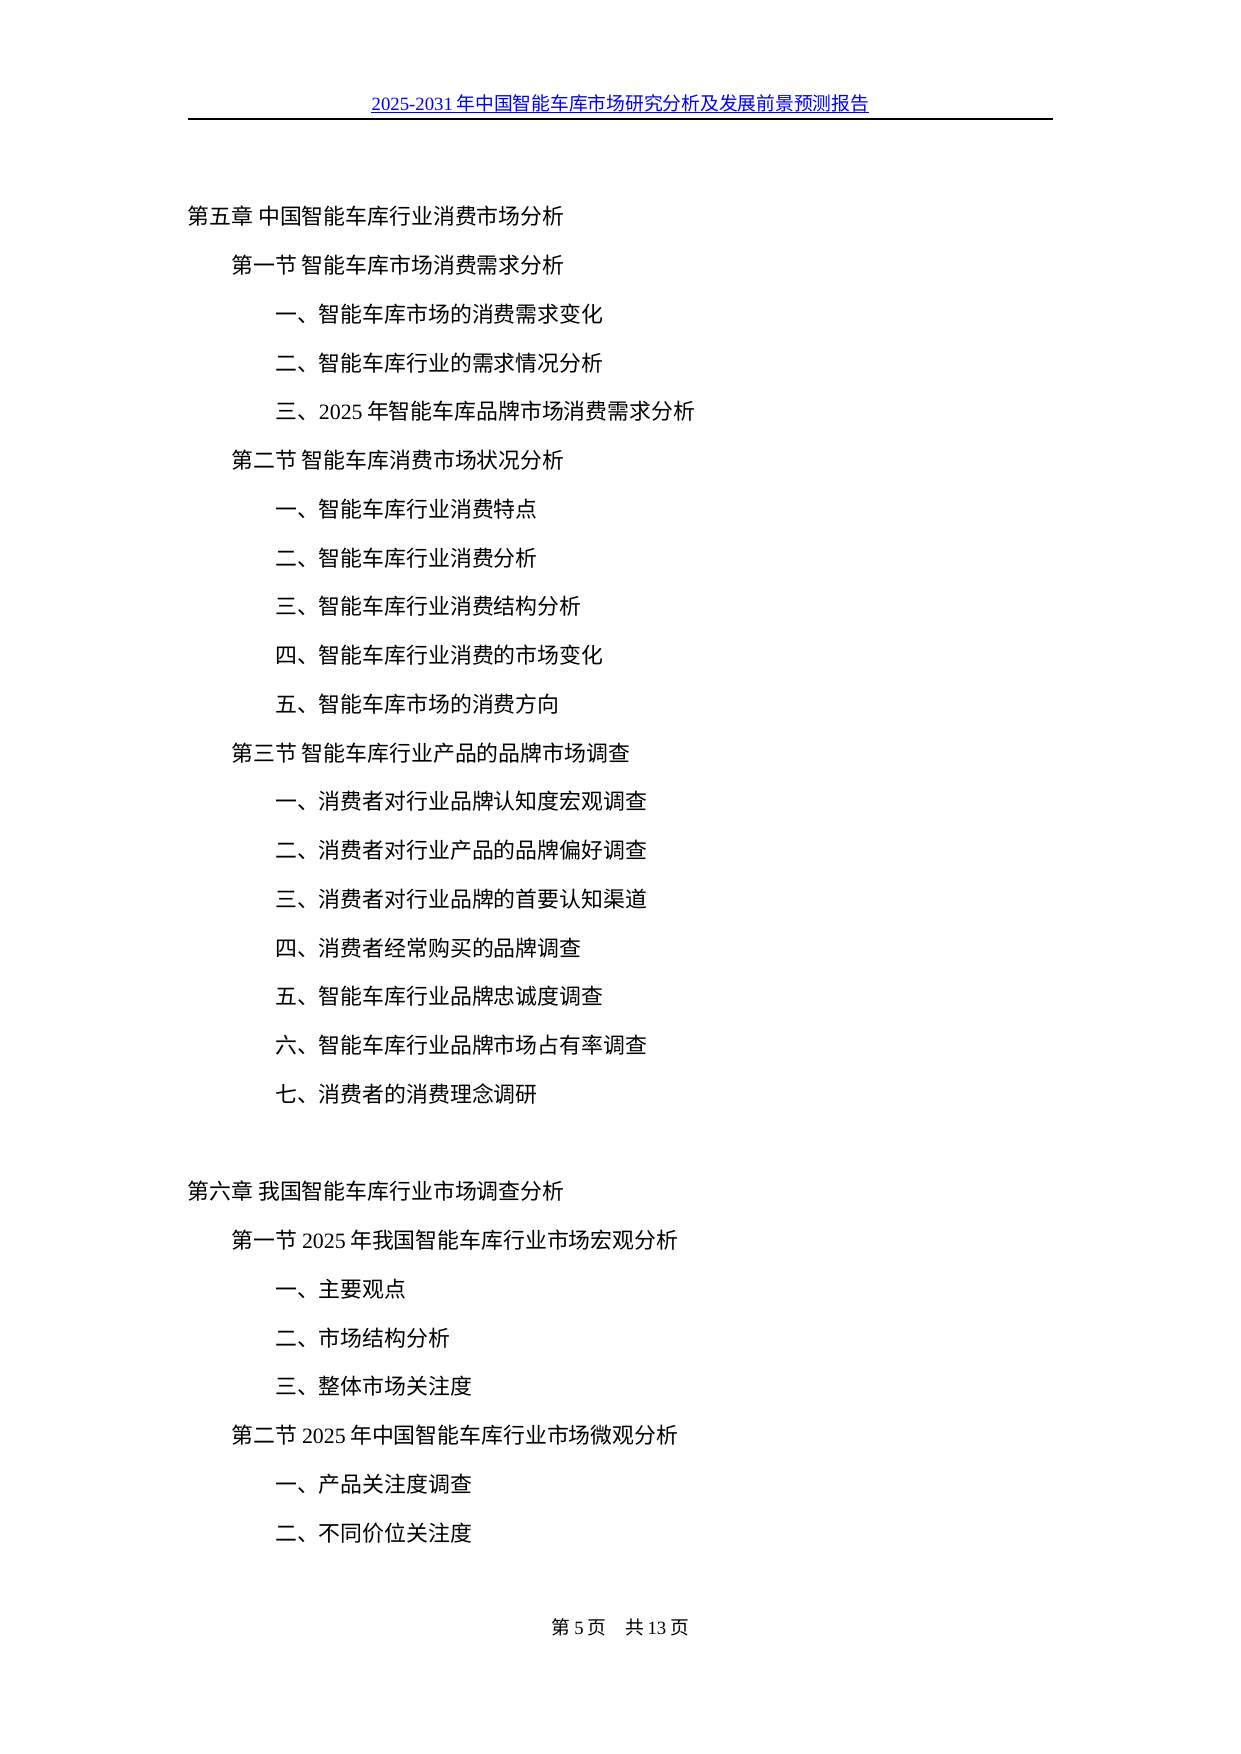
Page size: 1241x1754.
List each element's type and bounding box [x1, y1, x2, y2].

text [187, 150, 1053, 1548]
